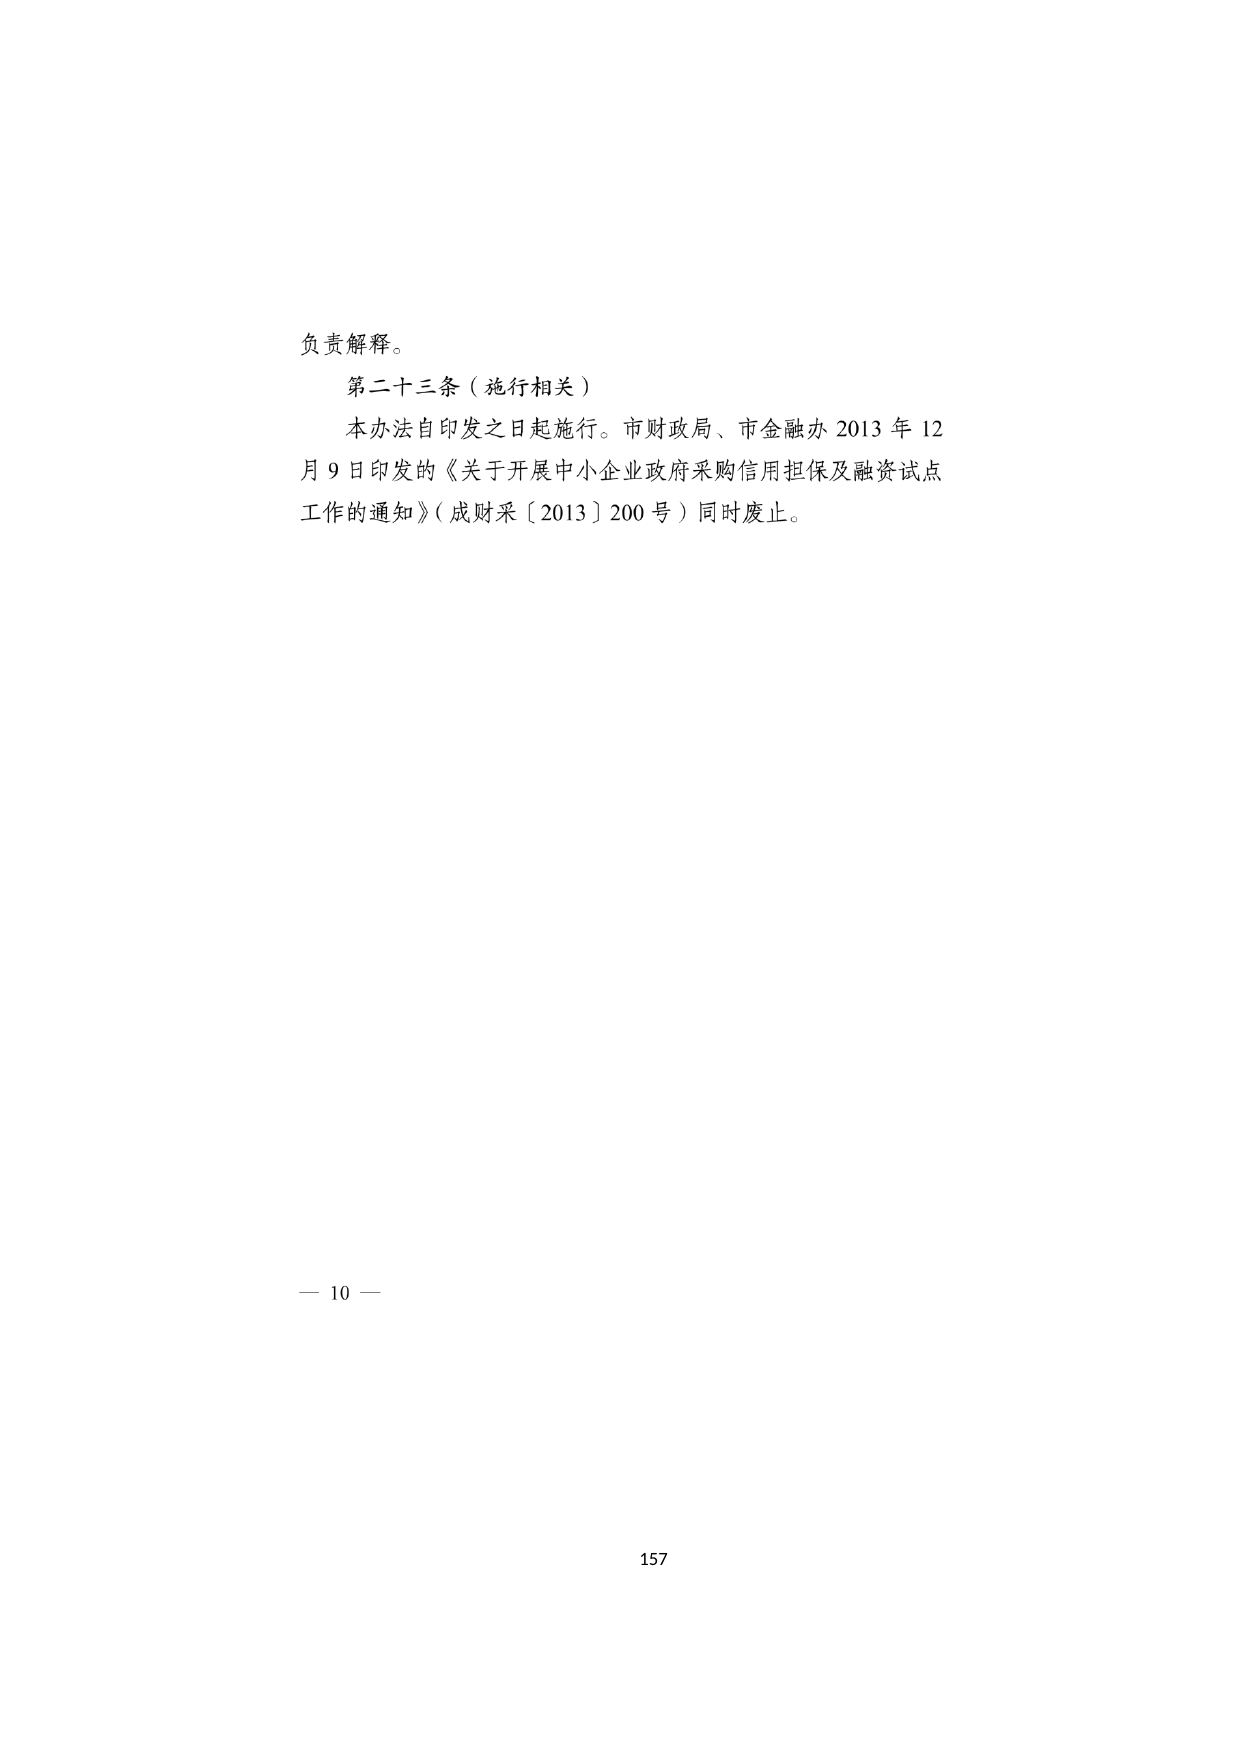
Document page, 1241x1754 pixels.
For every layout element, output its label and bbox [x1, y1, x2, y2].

picture [187, 171, 1053, 1396]
